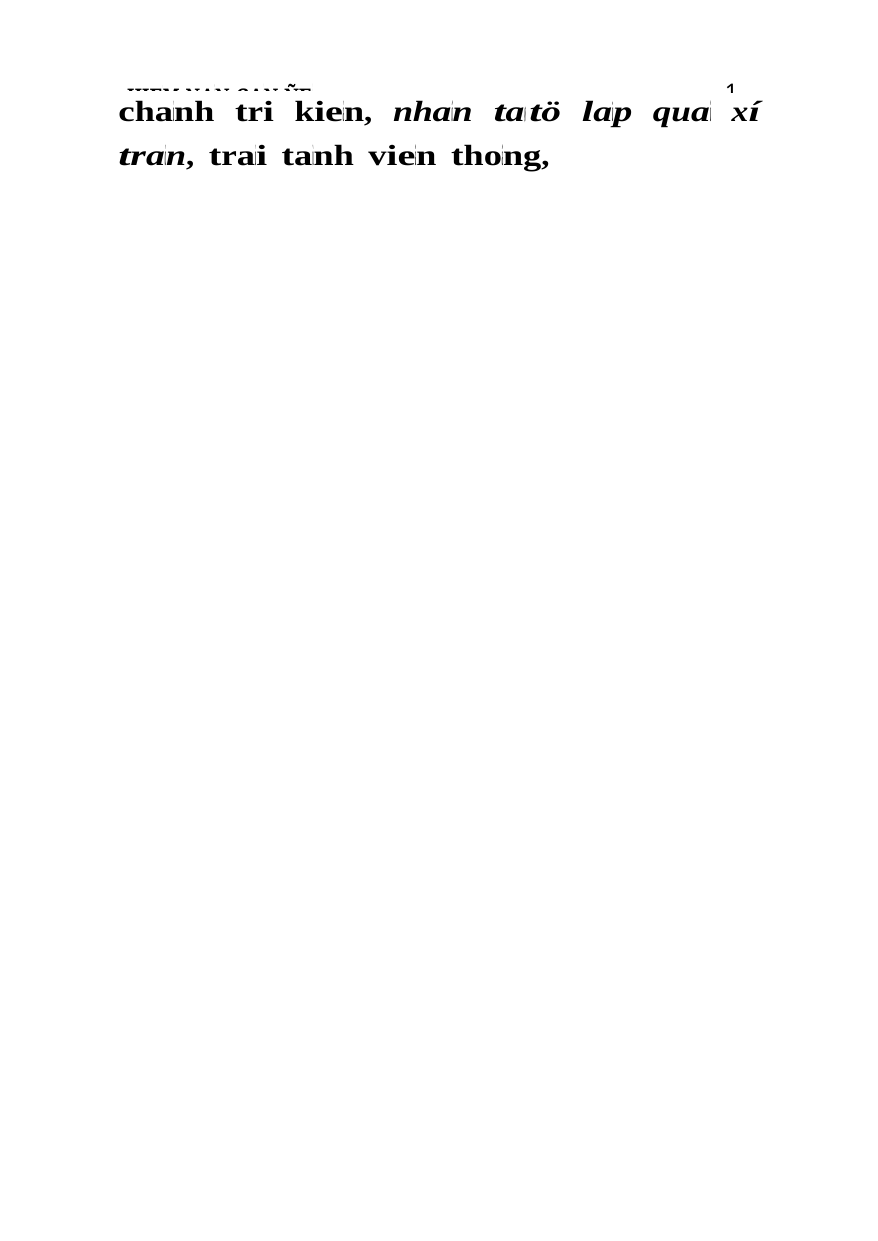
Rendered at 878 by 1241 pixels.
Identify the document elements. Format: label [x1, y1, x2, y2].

list [118, 94, 760, 172]
